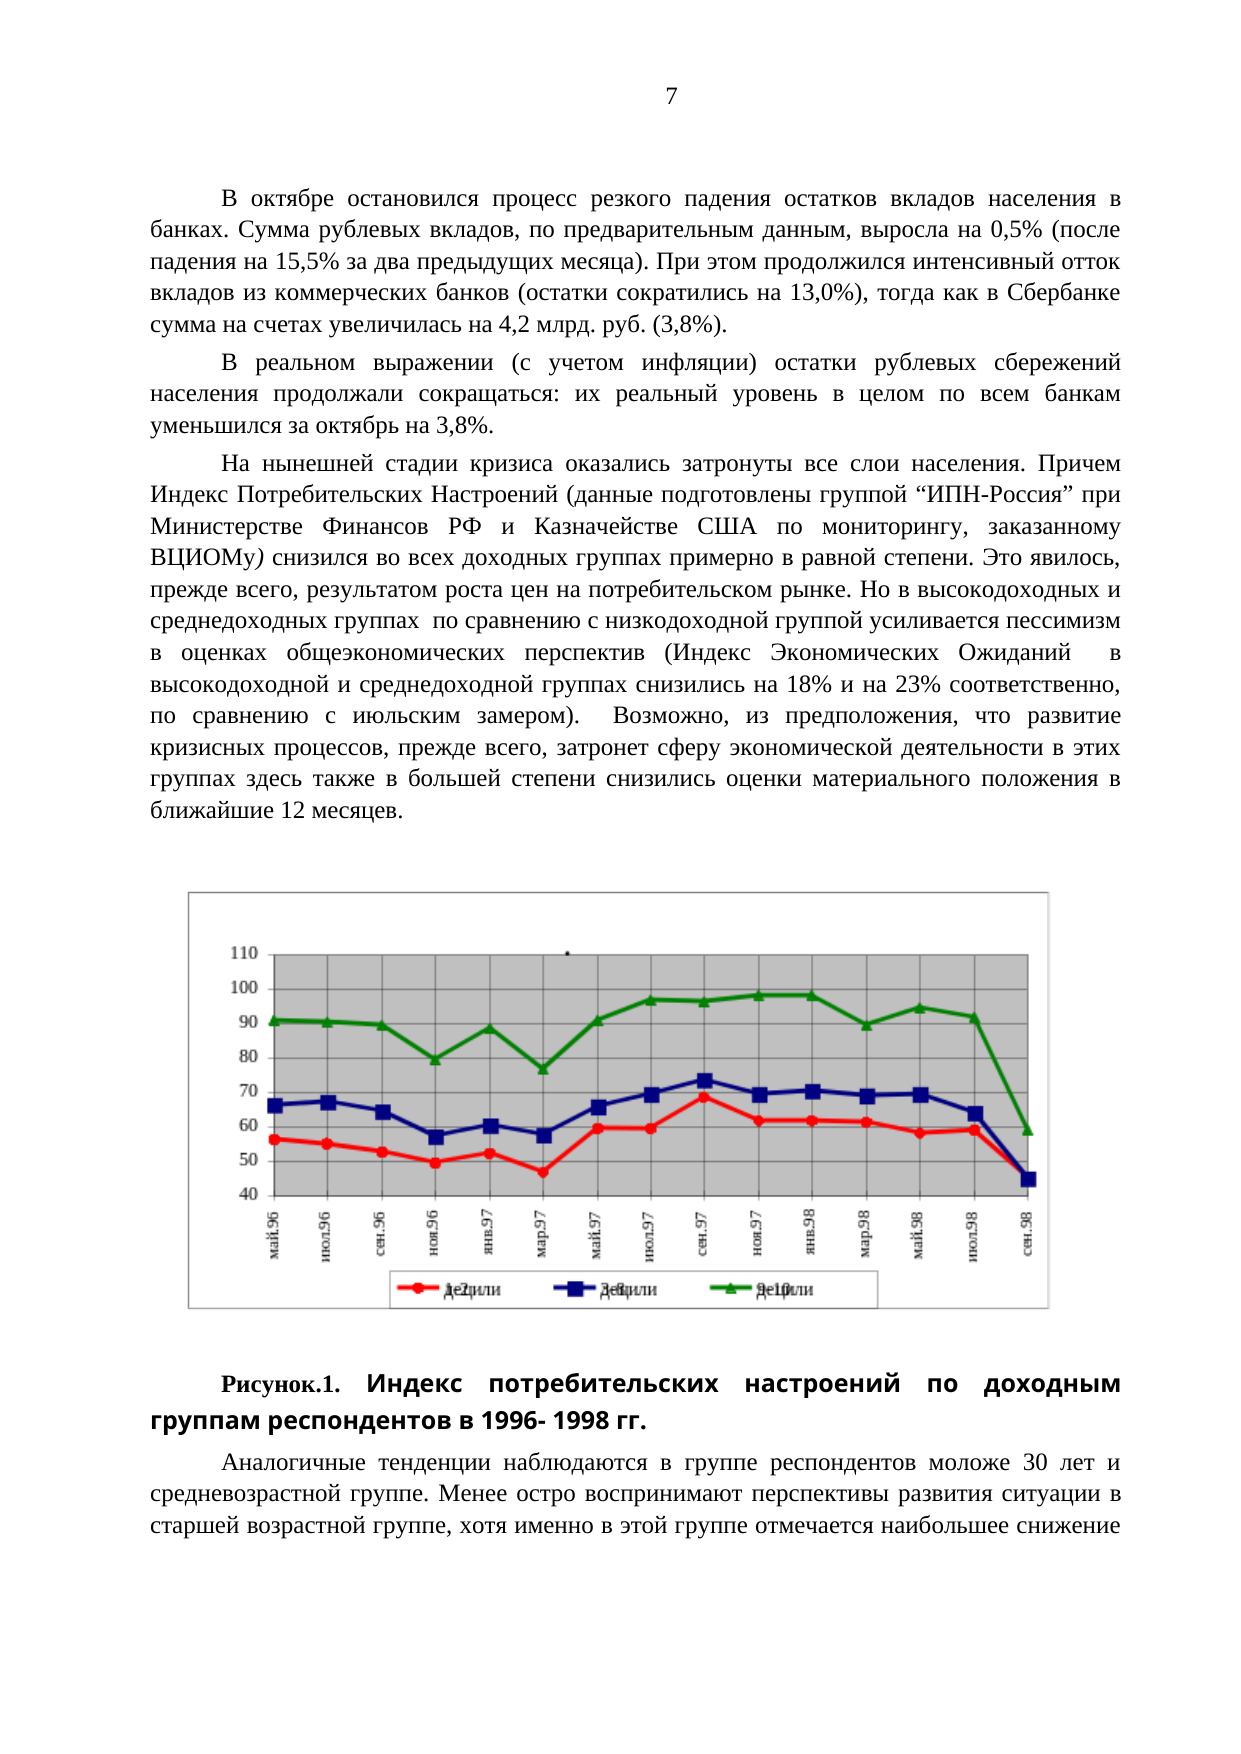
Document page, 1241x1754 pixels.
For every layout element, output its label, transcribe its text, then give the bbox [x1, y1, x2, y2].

text Рисунок.1. Индекс потребительских настроений по доходным группам респондентов в 1996- 1998 гг. [150, 1366, 1122, 1437]
text В октябре остановился процесс резкого падения остатков вкладов населения в банках. Сумма рублевых вкладов, по предварительным данным, выросла на 0,5% (после падения на 15,5% за два предыдущих месяца). При этом продолжился интенсивный отток вкладов из коммерческих банков (остатки сократились на 13,0%), тогда как в Сбербанке сумма на счетах увеличилась на 4,2 млрд. руб. (3,8%). [150, 183, 1122, 338]
text В реальном выражении (с учетом инфляции) остатки рублевых сбережений населения продолжали сокращаться: их реальный уровень в целом по всем банкам уменьшился за октябрь на 3,8%. [150, 347, 1122, 439]
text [150, 1447, 1122, 1538]
text На нынешней стадии кризиса оказались затронуты все слои населения. Причем Индекс Потребительских Настроений (данные подготовлены группой “ИПН-Россия” при Министерстве Финансов РФ и Казначействе США по мониторингу, заказанному ВЦИОМу) снизился во всех доходных группах примерно в равной степени. Это явилось, прежде всего, результатом роста цен на потребительском рынке. Но в высокодоходных и среднедоходных группах по сравнению с низкодоходной группой усиливается пессимизм в оценках общеэкономических перспектив (Индекс Экономических Ожиданий в высокодоходной и среднедоходной группах снизились на 18% и на 23% соответственно, по сравнению с июльским замером). Возможно, из предположения, что развитие кризисных процессов, прежде всего, затронет сферу экономической деятельности в этих группах здесь также в большей степени снизились оценки материального положения в ближайшие 12 месяцев. [150, 448, 1122, 824]
